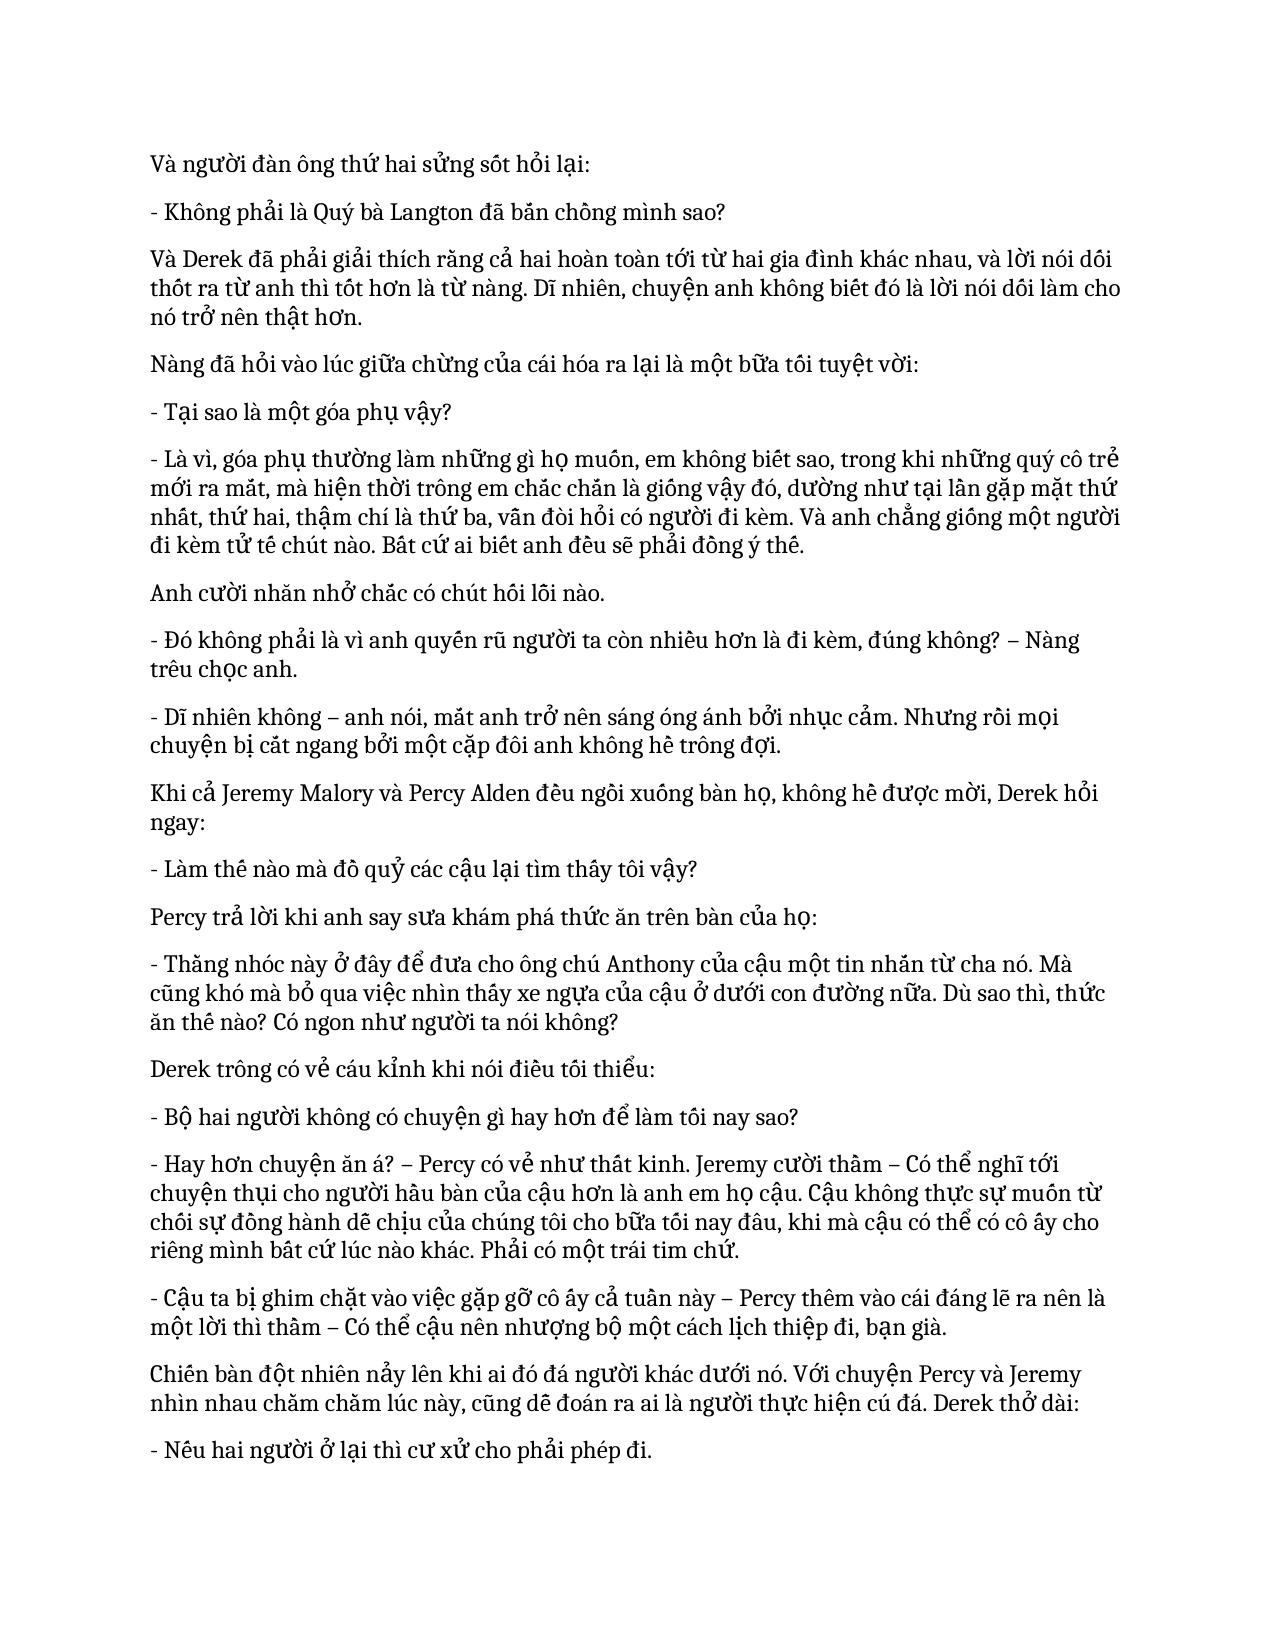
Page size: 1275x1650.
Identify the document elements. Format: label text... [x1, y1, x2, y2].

text - Bộ hai người không có chuyện gì hay hơn để làm tối nay sao? [150, 1102, 1125, 1131]
text - Tại sao là một góa phụ vậy? [150, 397, 1125, 426]
text Và người đàn ông thứ hai sửng sốt hỏi lại: [150, 150, 1125, 179]
text - Là vì, góa phụ thường làm những gì họ muốn, em không biết sao, trong khi những quý cô trẻ mới ra mắt, mà hiện thời trông em chắc chắn là giống vậy đó, dường như tại lần gặp mặt thứ nhất, thứ hai, thậm chí là thứ ba, vẫn đòi hỏi có người đi kèm. Và anh chẳng giống một người đi kèm tử tế chút nào. Bất cứ ai biết anh đều sẽ phải đồng ý thế. [150, 445, 1125, 560]
text Khi cả Jeremy Malory và Percy Alden đều ngồi xuống bàn họ, không hề được mời, Derek hỏi ngay: [150, 779, 1125, 836]
text - Làm thế nào mà đồ quỷ các cậu lại tìm thấy tôi vậy? [150, 855, 1125, 884]
text Và Derek đã phải giải thích rằng cả hai hoàn toàn tới từ hai gia đình khác nhau, và lời nói dối thốt ra từ anh thì tốt hơn là từ nàng. Dĩ nhiên, chuyện anh không biết đó là lời nói dối làm cho nó trở nên thật hơn. [150, 245, 1125, 331]
text Chiến bàn đột nhiên nảy lên khi ai đó đá người khác dưới nó. Với chuyện Percy và Jeremy nhìn nhau chằm chằm lúc này, cũng dễ đoán ra ai là người thực hiện cú đá. Derek thở dài: [150, 1360, 1125, 1417]
text - Cậu ta bị ghim chặt vào việc gặp gỡ cô ấy cả tuần này – Percy thêm vào cái đáng lẽ ra nên là một lời thì thầm – Có thể cậu nên nhượng bộ một cách lịch thiệp đi, bạn già. [150, 1284, 1125, 1341]
text - Thằng nhóc này ở đây để đưa cho ông chú Anthony của cậu một tin nhắn từ cha nó. Mà cũng khó mà bỏ qua việc nhìn thấy xe ngựa của cậu ở dưới con đường nữa. Dù sao thì, thức ăn thế nào? Có ngon như người ta nói không? [150, 950, 1125, 1036]
text Nàng đã hỏi vào lúc giữa chừng của cái hóa ra lại là một bữa tối tuyệt vời: [150, 350, 1125, 379]
text Anh cười nhăn nhở chắc có chút hối lỗi nào. [150, 579, 1125, 607]
text - Đó không phải là vì anh quyến rũ người ta còn nhiều hơn là đi kèm, đúng không? – Nàng trêu chọc anh. [150, 626, 1125, 684]
text Percy trả lời khi anh say sưa khám phá thức ăn trên bàn của họ: [150, 902, 1125, 931]
text Derek trông có vẻ cáu kỉnh khi nói điều tối thiểu: [150, 1055, 1125, 1084]
text - Dĩ nhiên không – anh nói, mắt anh trở nên sáng óng ánh bởi nhục cảm. Nhưng rồi mọi chuyện bị cắt ngang bởi một cặp đôi anh không hề trông đợi. [150, 702, 1125, 760]
text - Nếu hai người ở lại thì cư xử cho phải phép đi. [150, 1436, 1125, 1465]
text - Hay hơn chuyện ăn á? – Percy có vẻ như thất kinh. Jeremy cười thầm – Có thể nghĩ tới chuyện thụi cho người hầu bàn của cậu hơn là anh em họ cậu. Cậu không thực sự muốn từ chối sự đồng hành dễ chịu của chúng tôi cho bữa tối nay đâu, khi mà cậu có thể có cô ấy cho riêng mình bất cứ lúc nào khác. Phải có một trái tim chứ. [150, 1150, 1125, 1265]
text - Không phải là Quý bà Langton đã bắn chồng mình sao? [150, 197, 1125, 226]
